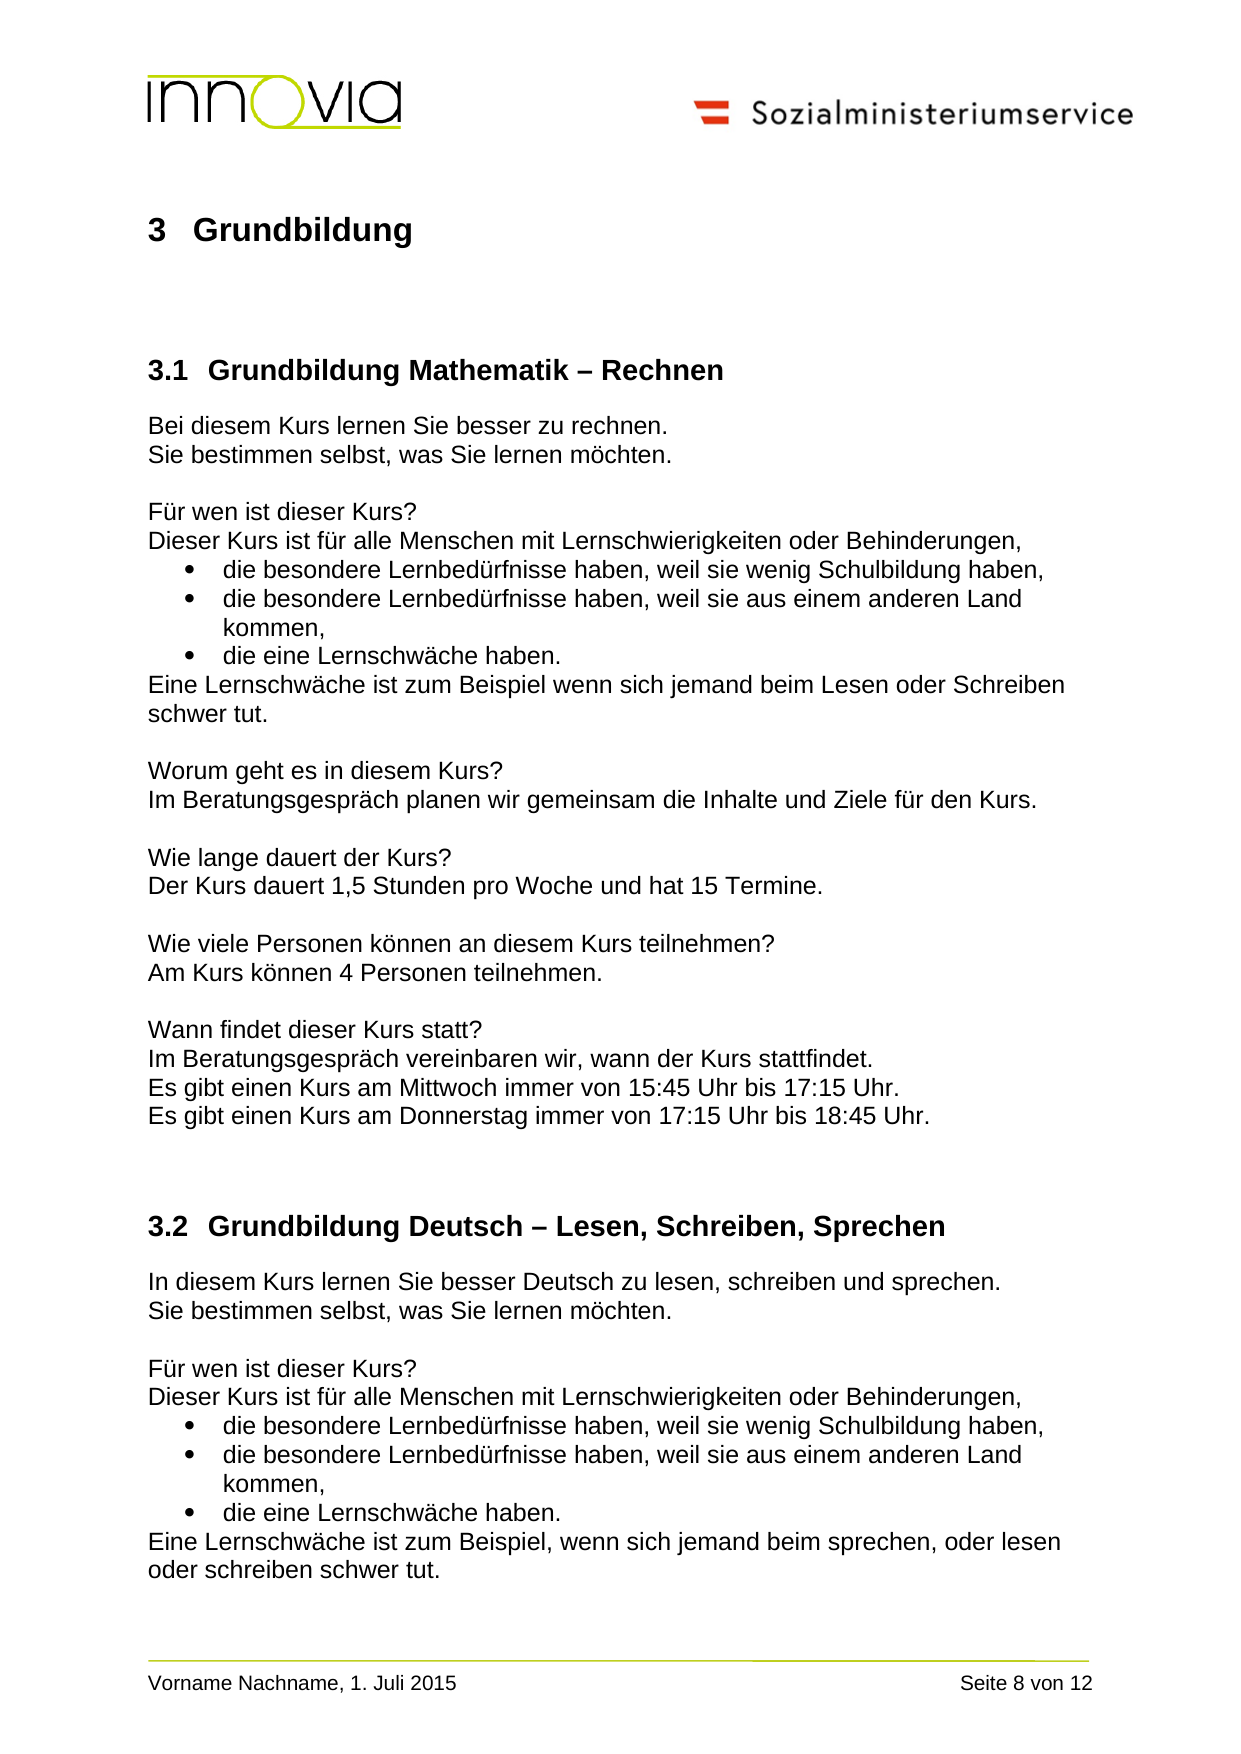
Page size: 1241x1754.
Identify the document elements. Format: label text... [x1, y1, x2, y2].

text Für wen ist dieser Kurs? [148, 497, 1092, 526]
picture [671, 78, 1157, 144]
text Eine Lernschwäche ist zum Beispiel wenn sich jemand beim Lesen oder Schreiben schwer tut. [148, 670, 1092, 728]
text Dieser Kurs ist für alle Menschen mit Lernschwierigkeiten oder Behinderungen, [148, 1382, 1092, 1411]
text Am Kurs können 4 Personen teilnehmen. [148, 958, 1092, 986]
list die eine Lernschwäche haben. [185, 641, 1092, 670]
text Sie bestimmen selbst, was Sie lernen möchten. [148, 440, 1092, 468]
list die eine Lernschwäche haben. [185, 1498, 1092, 1526]
text Wann findet dieser Kurs statt? [148, 1015, 1092, 1044]
text Es gibt einen Kurs am Mittwoch immer von 15:45 Uhr bis 17:15 Uhr. [148, 1073, 1092, 1101]
text Worum geht es in diesem Kurs? [148, 756, 1092, 785]
list die besondere Lernbedürfnisse haben, weil sie wenig Schulbildung haben, [185, 1411, 1092, 1440]
list die besondere Lernbedürfnisse haben, weil sie wenig Schulbildung haben, [185, 555, 1092, 584]
picture [147, 75, 401, 129]
text Bei diesem Kurs lernen Sie besser zu rechnen. [148, 411, 1092, 440]
subtitle Grundbildung Mathematik – Rechnen [148, 352, 1092, 386]
list die besondere Lernbedürfnisse haben, weil sie aus einem anderen Land kommen, [185, 1440, 1092, 1498]
subtitle Grundbildung Deutsch – Lesen, Schreiben, Sprechen [148, 1209, 1092, 1242]
text Im Beratungsgespräch planen wir gemeinsam die Inhalte und Ziele für den Kurs. [148, 785, 1092, 814]
text Sie bestimmen selbst, was Sie lernen möchten. [148, 1296, 1092, 1325]
text Im Beratungsgespräch vereinbaren wir, wann der Kurs stattfindet. [148, 1044, 1092, 1073]
text Wie lange dauert der Kurs? [148, 843, 1092, 871]
text In diesem Kurs lernen Sie besser Deutsch zu lesen, schreiben und sprechen. [148, 1267, 1092, 1296]
text Wie viele Personen können an diesem Kurs teilnehmen? [148, 929, 1092, 958]
subtitle Grundbildung [148, 210, 1092, 249]
text Eine Lernschwäche ist zum Beispiel, wenn sich jemand beim sprechen, oder lesen oder schreiben schwer tut. [148, 1526, 1092, 1584]
text Dieser Kurs ist für alle Menschen mit Lernschwierigkeiten oder Behinderungen, [148, 526, 1092, 555]
text Für wen ist dieser Kurs? [148, 1354, 1092, 1382]
text Es gibt einen Kurs am Donnerstag immer von 17:15 Uhr bis 18:45 Uhr. [148, 1101, 1092, 1130]
text Der Kurs dauert 1,5 Stunden pro Woche und hat 15 Termine. [148, 871, 1092, 900]
list die besondere Lernbedürfnisse haben, weil sie aus einem anderen Land kommen, [185, 584, 1092, 641]
